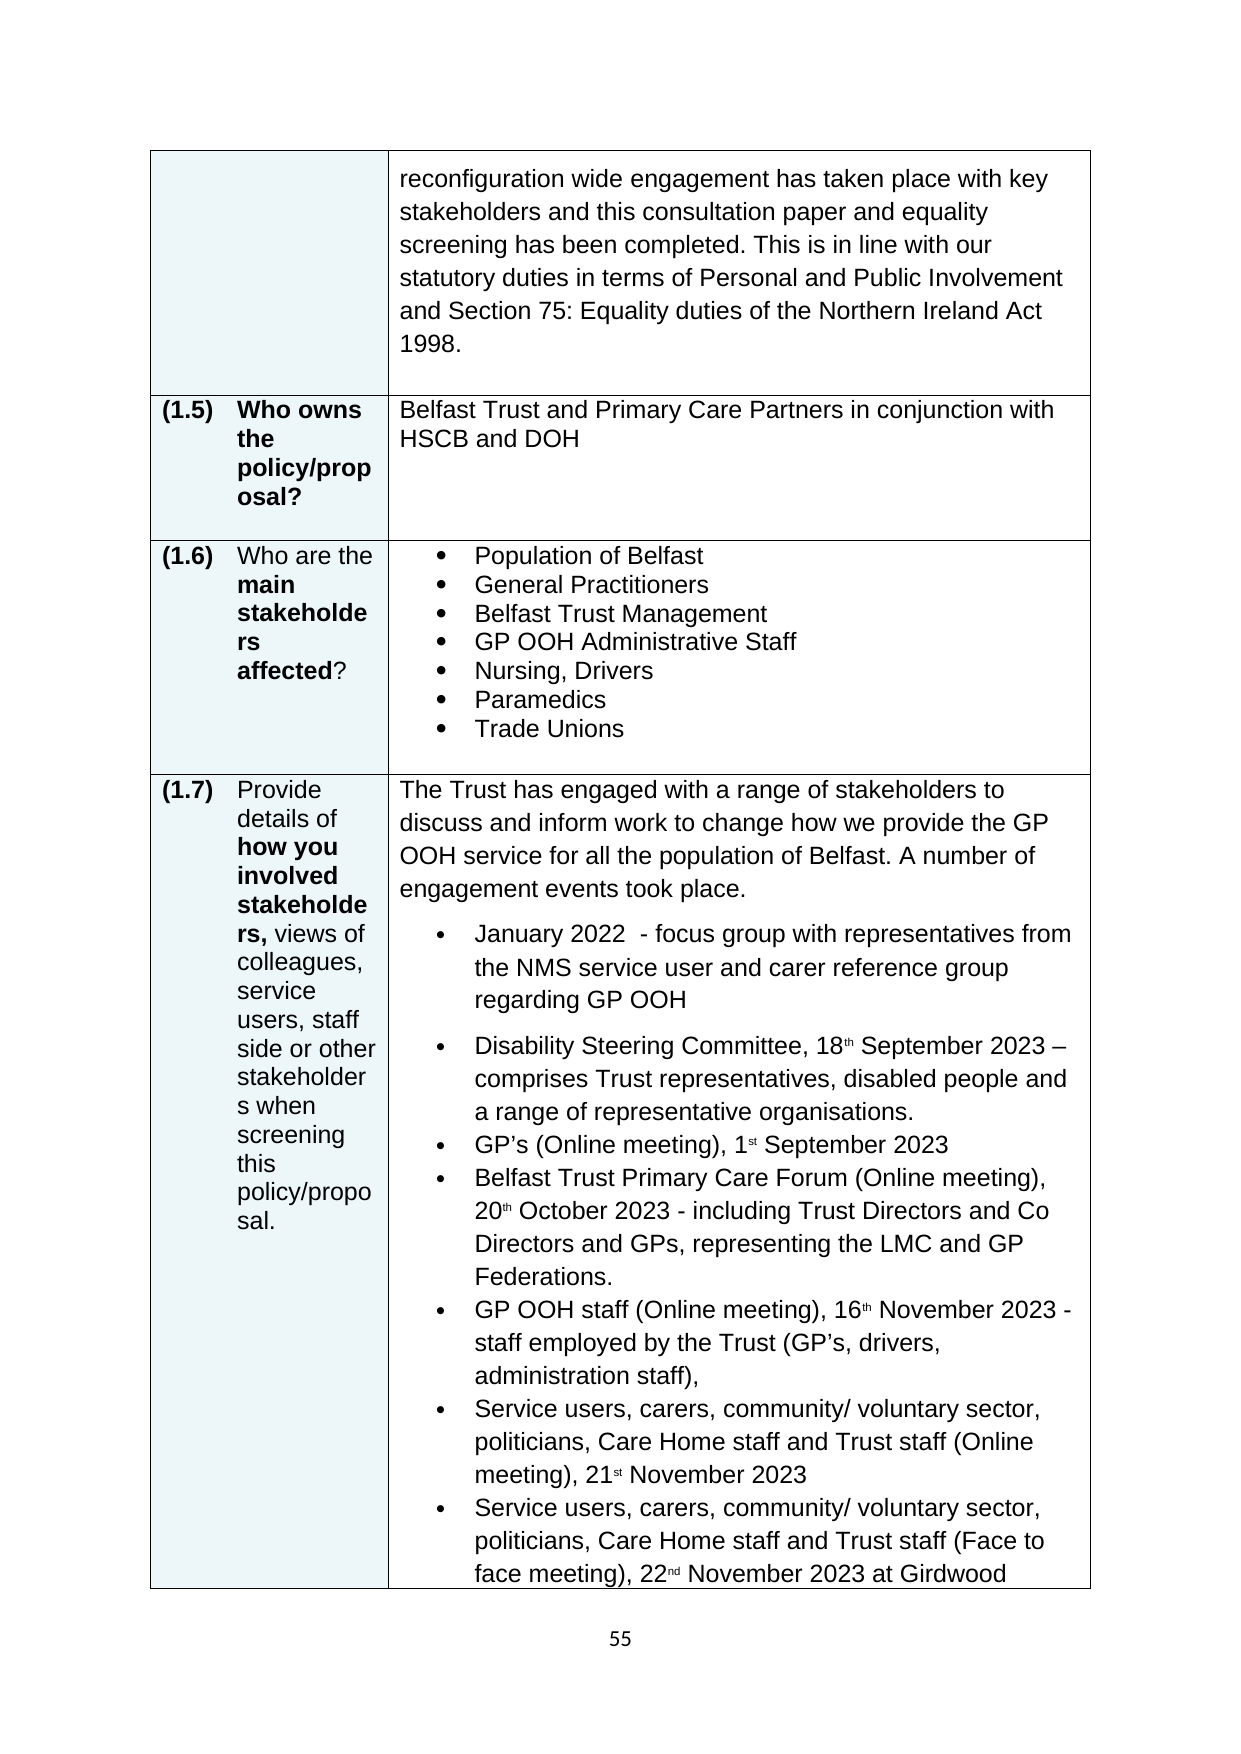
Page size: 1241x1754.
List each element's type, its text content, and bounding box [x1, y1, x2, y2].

table_cell Population of Belfast General Practitioners Belfast Trust Management GP OOH Administrative Staff Nursing, Drivers Paramedics Trade Unions [389, 541, 1090, 774]
table_cell Who are the main stakeholders affected? [151, 541, 388, 774]
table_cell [151, 151, 388, 395]
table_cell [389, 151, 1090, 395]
table_cell Who owns the policy/proposal? [151, 396, 388, 540]
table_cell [389, 775, 1090, 1588]
table_cell Belfast Trust and Primary Care Partners in conjunction with HSCB and DOH [389, 396, 1090, 540]
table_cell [151, 775, 388, 1588]
